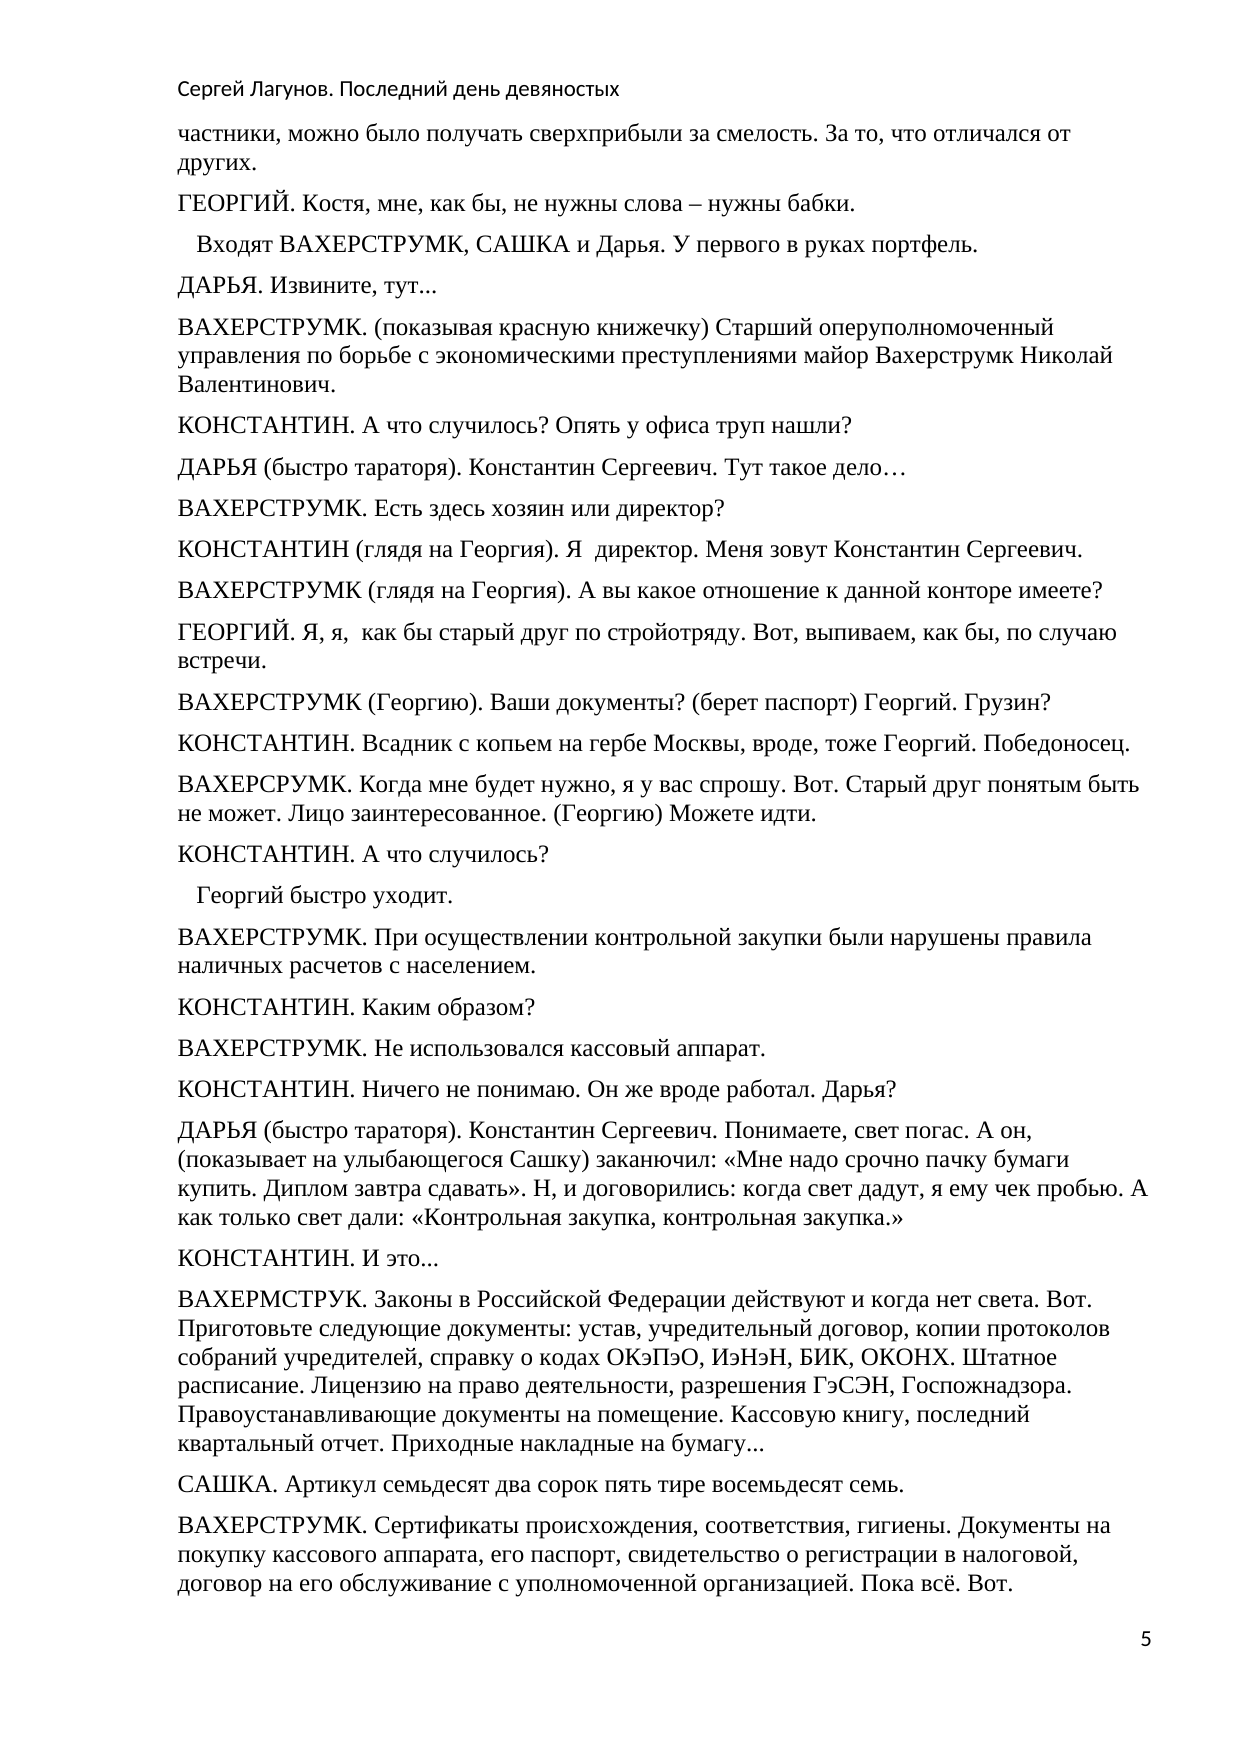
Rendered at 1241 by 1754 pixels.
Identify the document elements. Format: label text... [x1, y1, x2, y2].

text ВАХЕРСТРУМК. Сертификаты происхождения, соответствия, гигиены. Документы на покупку кассового аппарата, его паспорт, свидетельство о регистрации в налоговой, договор на его обслуживание с уполномоченной организацией. Пока всё. Вот. [177, 1511, 1152, 1597]
text КОНСТАНТИН. Всадник с копьем на гербе Москвы, вроде, тоже Георгий. Победоносец. [177, 728, 1152, 757]
text КОНСТАНТИН. Каким образом? [177, 992, 1152, 1021]
text ВАХЕРМСТРУК. Законы в Российской Федерации действуют и когда нет света. Вот. Приготовьте следующие документы: устав, учредительный договор, копии протоколов собраний учредителей, справку о кодах ОКэПэО, ИэНэН, БИК, ОКОНХ. Штатное расписание. Лицензию на право деятельности, разрешения ГэСЭН, Госпожнадзора. Правоустанавливающие документы на помещение. Кассовую книгу, последний квартальный отчет. Приходные накладные на бумагу... [177, 1284, 1152, 1457]
text ДАРЬЯ (быстро тараторя). Константин Сергеевич. Понимаете, свет погас. А он, (показывает на улыбающегося Сашку) заканючил: «Мне надо срочно пачку бумаги купить. Диплом завтра сдавать». Н, и договорились: когда свет дадут, я ему чек пробью. А как только свет дали: «Контрольная закупка, контрольная закупка.» [177, 1116, 1152, 1231]
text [177, 118, 1152, 176]
text ВАХЕРСРУМК. Когда мне будет нужно, я у вас спрошу. Вот. Старый друг понятым быть не может. Лицо заинтересованное. (Георгию) Можете идти. [177, 769, 1152, 827]
text КОНСТАНТИН. Ничего не понимаю. Он же вроде работал. Дарья? [177, 1074, 1152, 1103]
text ДАРЬЯ (быстро тараторя). Константин Сергеевич. Тут такое дело… [177, 452, 1152, 481]
text ГЕОРГИЙ. Я, я, как бы старый друг по стройотряду. Вот, выпиваем, как бы, по случаю встречи. [177, 617, 1152, 674]
text САШКА. Артикул семьдесят два сорок пять тире восемьдесят семь. [177, 1469, 1152, 1498]
text ГЕОРГИЙ. Костя, мне, как бы, не нужны слова – нужны бабки. [177, 188, 1152, 217]
text Входят ВАХЕРСТРУМК, САШКА и Дарья. У первого в руках портфель. [177, 229, 1152, 258]
text ВАХЕРСТРУМК (Георгию). Ваши документы? (берет паспорт) Георгий. Грузин? [177, 687, 1152, 716]
text ВАХЕРСТРУМК. При осуществлении контрольной закупки были нарушены правила наличных расчетов с населением. [177, 922, 1152, 979]
text ВАХЕРСТРУМК. (показывая красную книжечку) Старший оперуполномоченный управления по борьбе с экономическими преступлениями майор Вахерструмк Николай Валентинович. [177, 312, 1152, 398]
text ВАХЕРСТРУМК. Есть здесь хозяин или директор? [177, 493, 1152, 522]
text ВАХЕРСТРУМК (глядя на Георгия). А вы какое отношение к данной конторе имеете? [177, 576, 1152, 604]
text ДАРЬЯ. Извините, тут... [177, 271, 1152, 299]
text ВАХЕРСТРУМК. Не использовался кассовый аппарат. [177, 1033, 1152, 1062]
text КОНСТАНТИН (глядя на Георгия). Я директор. Меня зовут Константин Сергеевич. [177, 534, 1152, 563]
text КОНСТАНТИН. А что случилось? Опять у офиса труп нашли? [177, 411, 1152, 439]
text КОНСТАНТИН. И это... [177, 1243, 1152, 1272]
text КОНСТАНТИН. А что случилось? [177, 839, 1152, 868]
text Георгий быстро уходит. [177, 881, 1152, 909]
